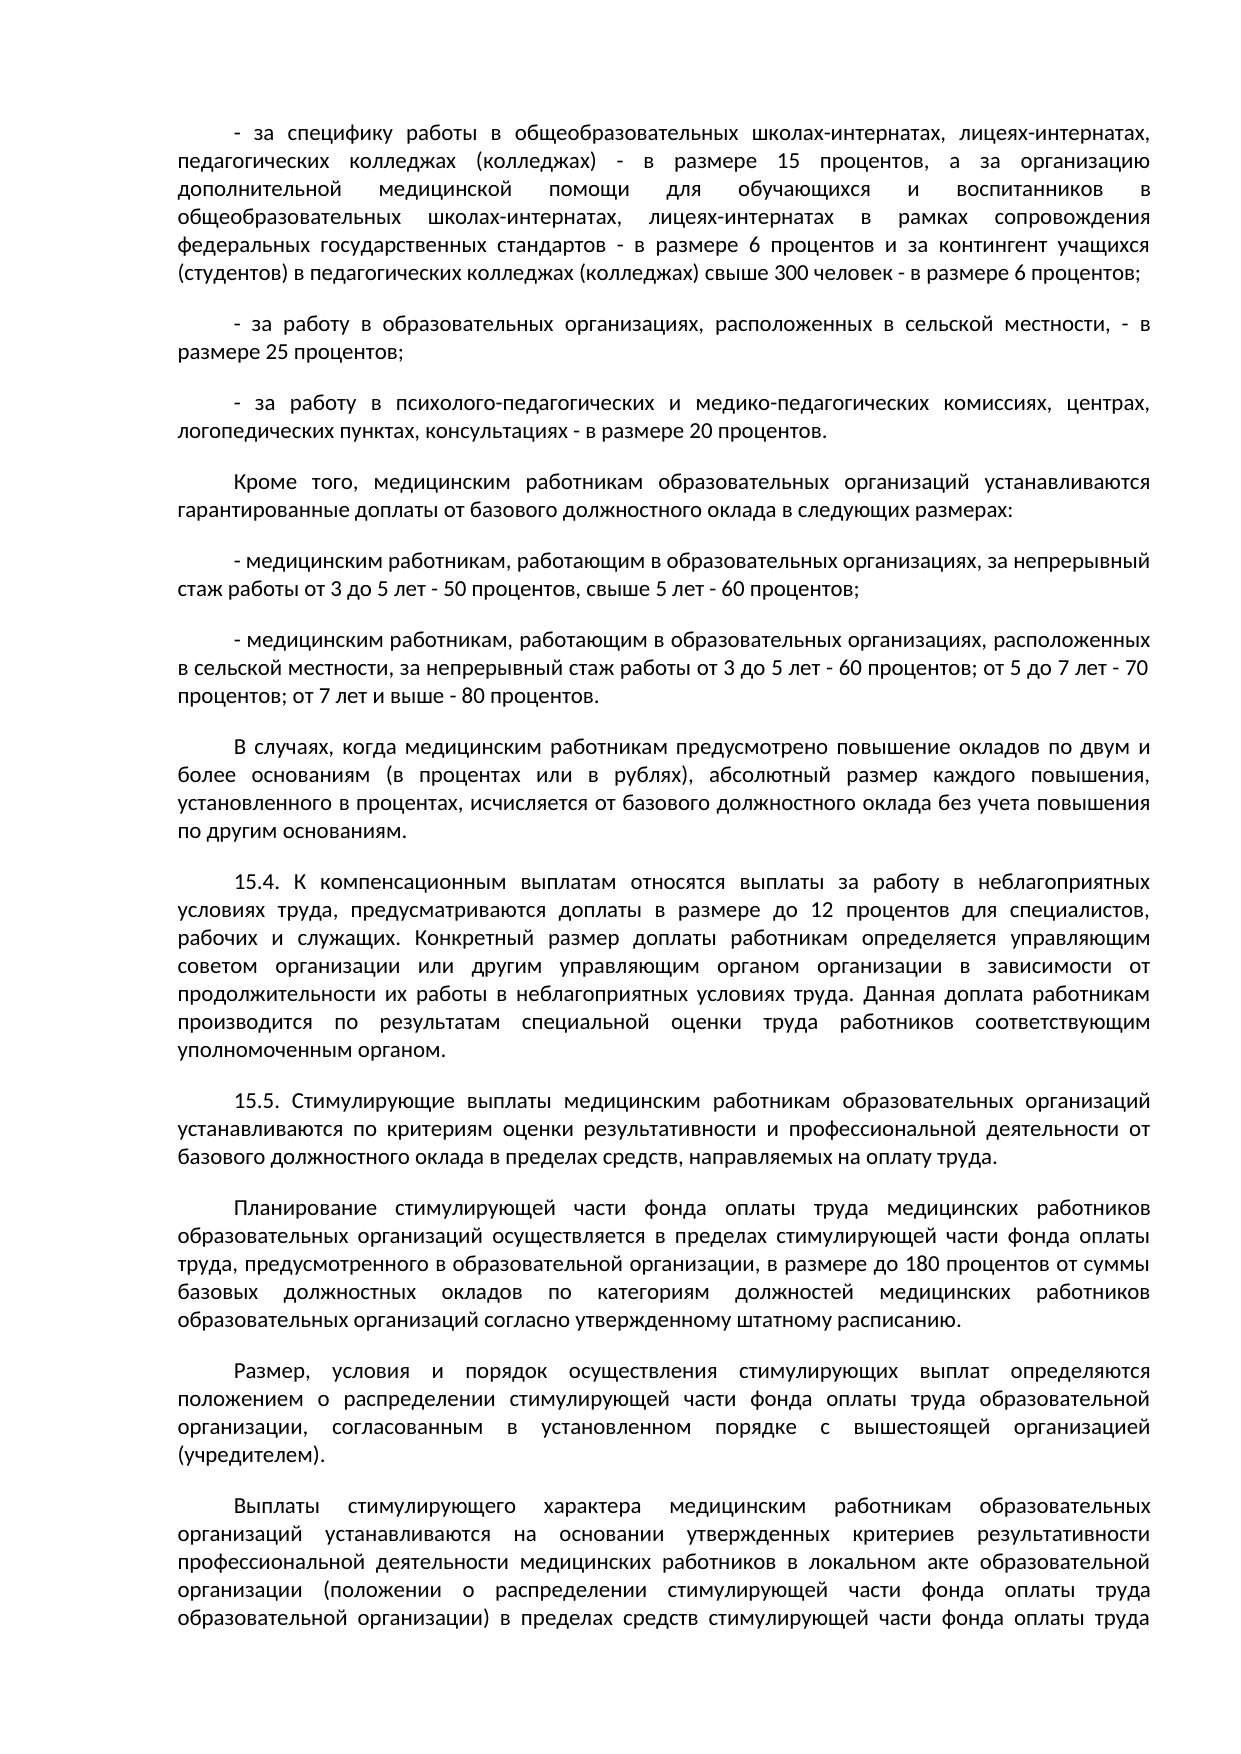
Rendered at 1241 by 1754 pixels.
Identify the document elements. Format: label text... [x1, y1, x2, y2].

text В случаях, когда медицинским работникам предусмотрено повышение окладов по двум и более основаниям (в процентах или в рублях), абсолютный размер каждого повышения, установленного в процентах, исчисляется от базового должностного оклада без учета повышения по другим основаниям. [177, 732, 1152, 844]
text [177, 1491, 1152, 1631]
text - за специфику работы в общеобразовательных школах-интернатах, лицеях-интернатах, педагогических колледжах (колледжах) - в размере 15 процентов, а за организацию дополнительной медицинской помощи для обучающихся и воспитанников в общеобразовательных школах-интернатах, лицеях-интернатах в рамках сопровождения федеральных государственных стандартов - в размере 6 процентов и за контингент учащихся (студентов) в педагогических колледжах (колледжах) свыше 300 человек - в размере 6 процентов; [177, 118, 1152, 286]
text Планирование стимулирующей части фонда оплаты труда медицинских работников образовательных организаций осуществляется в пределах стимулирующей части фонда оплаты труда, предусмотренного в образовательной организации, в размере до 180 процентов от суммы базовых должностных окладов по категориям должностей медицинских работников образовательных организаций согласно утвержденному штатному расписанию. [177, 1193, 1152, 1333]
text - медицинским работникам, работающим в образовательных организациях, за непрерывный стаж работы от 3 до 5 лет - 50 процентов, свыше 5 лет - 60 процентов; [177, 546, 1152, 602]
text Кроме того, медицинским работникам образовательных организаций устанавливаются гарантированные доплаты от базового должностного оклада в следующих размерах: [177, 467, 1152, 523]
text - за работу в психолого-педагогических и медико-педагогических комиссиях, центрах, логопедических пунктах, консультациях - в размере 20 процентов. [177, 388, 1152, 444]
text Размер, условия и порядок осуществления стимулирующих выплат определяются положением о распределении стимулирующей части фонда оплаты труда образовательной организации, согласованным в установленном порядке с вышестоящей организацией (учредителем). [177, 1356, 1152, 1468]
text 15.5. Стимулирующие выплаты медицинским работникам образовательных организаций устанавливаются по критериям оценки результативности и профессиональной деятельности от базового должностного оклада в пределах средств, направляемых на оплату труда. [177, 1086, 1152, 1170]
text - медицинским работникам, работающим в образовательных организациях, расположенных в сельской местности, за непрерывный стаж работы от 3 до 5 лет - 60 процентов; от 5 до 7 лет - 70 процентов; от 7 лет и выше - 80 процентов. [177, 625, 1152, 709]
text 15.4. К компенсационным выплатам относятся выплаты за работу в неблагоприятных условиях труда, предусматриваются доплаты в размере до 12 процентов для специалистов, рабочих и служащих. Конкретный размер доплаты работникам определяется управляющим советом организации или другим управляющим органом организации в зависимости от продолжительности их работы в неблагоприятных условиях труда. Данная доплата работникам производится по результатам специальной оценки труда работников соответствующим уполномоченным органом. [177, 867, 1152, 1063]
text - за работу в образовательных организациях, расположенных в сельской местности, - в размере 25 процентов; [177, 309, 1152, 365]
